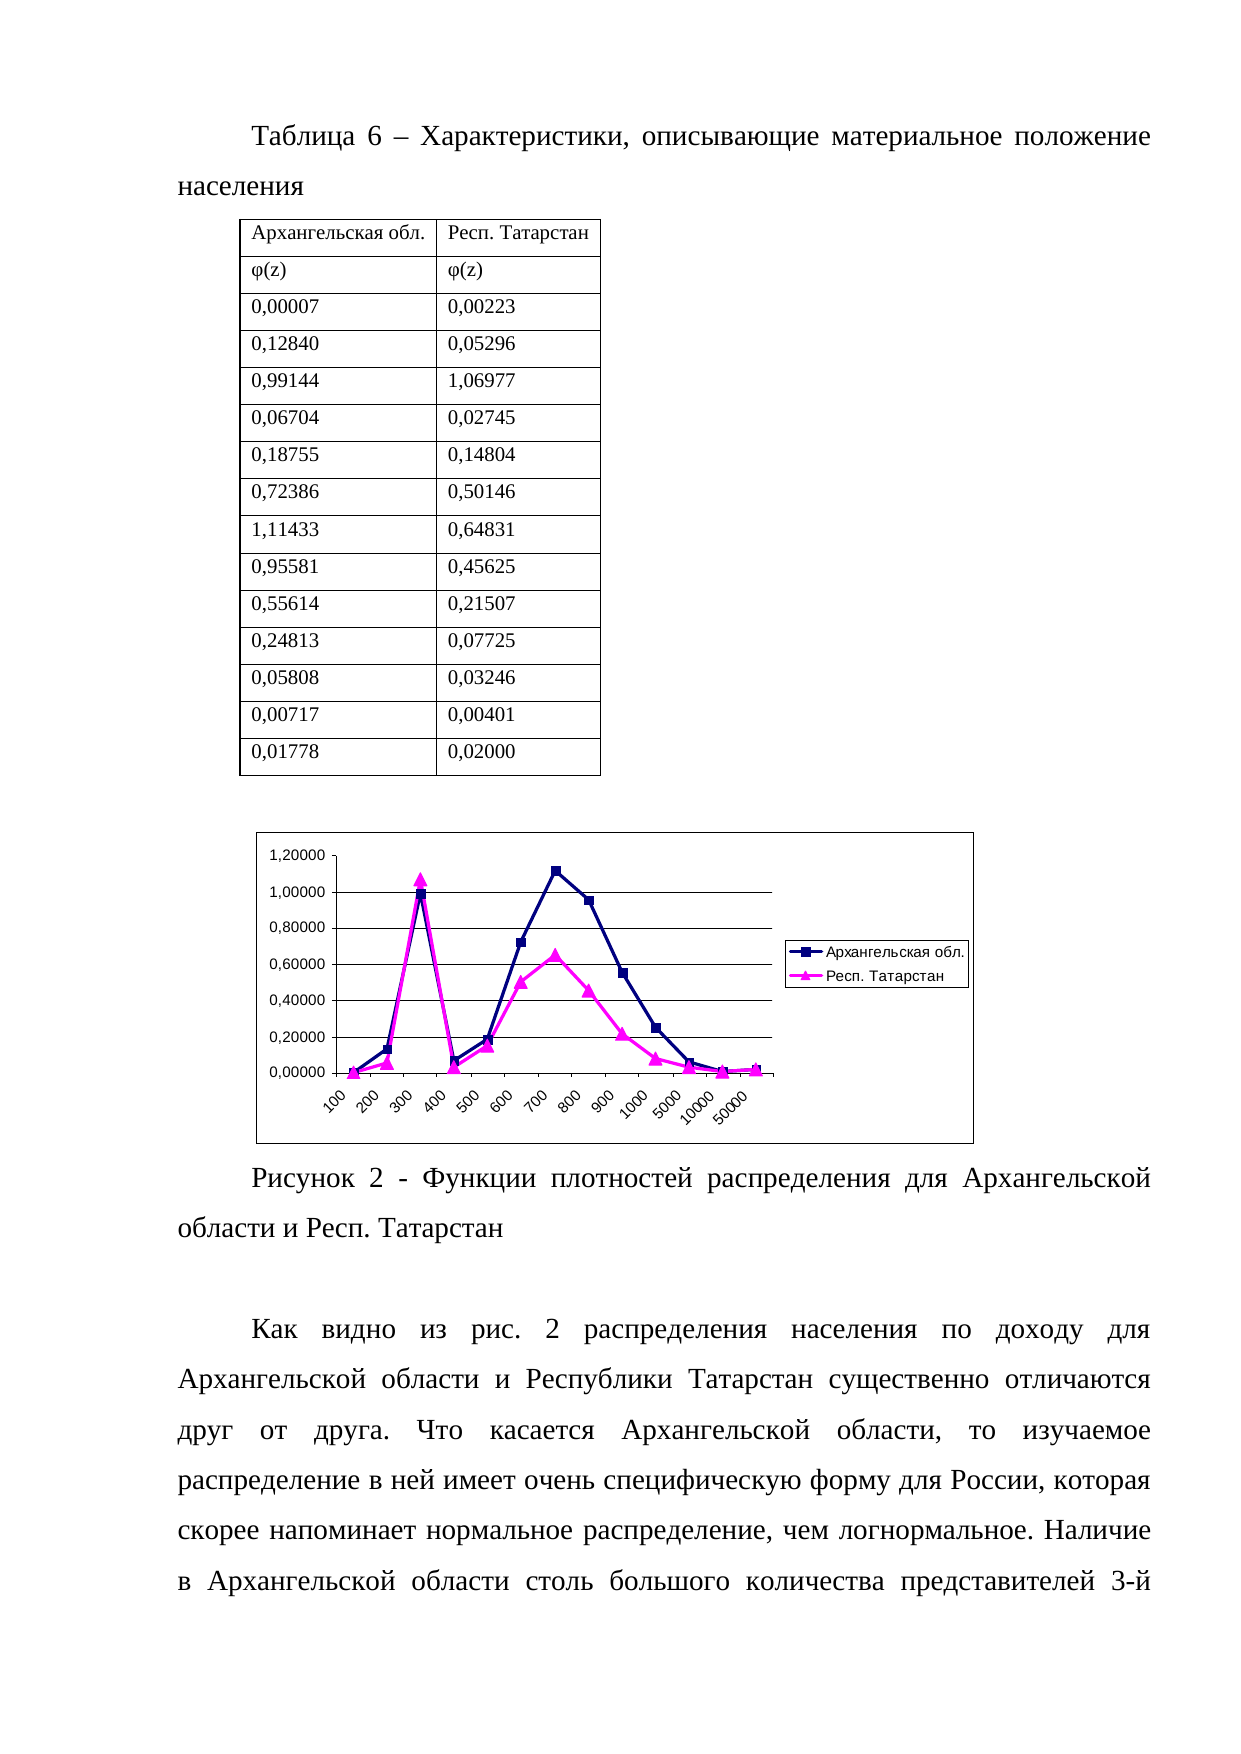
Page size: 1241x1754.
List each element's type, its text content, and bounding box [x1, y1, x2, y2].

table_cell 0,00223 [437, 294, 600, 330]
table_cell 0,45625 [437, 554, 600, 589]
table_cell 0,05808 [241, 665, 436, 701]
text Рисунок 2 - Функции плотностей распределения для Архангельской области и Респ. Татарстан [177, 1160, 1152, 1244]
table_cell 0,05296 [437, 331, 600, 367]
table_cell 0,12840 [241, 331, 436, 367]
table_cell 0,99144 [241, 368, 436, 404]
table_header Респ. Татарстан [437, 220, 600, 256]
table_cell 0,00007 [241, 294, 436, 330]
table_header Архангельская обл. [241, 220, 436, 256]
table_cell 0,55614 [241, 591, 436, 627]
table_cell 0,14804 [437, 442, 600, 478]
table_cell 0,07725 [437, 628, 600, 664]
text Таблица 6 – Характеристики, описывающие материальное положение населения [177, 118, 1152, 202]
table_cell 0,50146 [437, 479, 600, 515]
table_cell 0,03246 [437, 665, 600, 701]
table_cell 1,11433 [241, 516, 436, 552]
table_cell φ(z) [437, 257, 600, 293]
table_cell 0,24813 [241, 628, 436, 664]
table_cell 0,95581 [241, 554, 436, 589]
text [177, 1311, 1152, 1596]
table_cell 0,21507 [437, 591, 600, 627]
table_cell 0,00717 [241, 702, 436, 738]
table_cell φ(z) [241, 257, 436, 293]
table_cell 0,01778 [241, 739, 436, 775]
table_cell 0,00401 [437, 702, 600, 738]
table_cell 0,64831 [437, 516, 600, 552]
table_cell 0,02745 [437, 405, 600, 441]
table_cell 0,06704 [241, 405, 436, 441]
table_cell 0,02000 [437, 739, 600, 775]
table_cell 0,18755 [241, 442, 436, 478]
table_cell 0,72386 [241, 479, 436, 515]
table_cell 1,06977 [437, 368, 600, 404]
